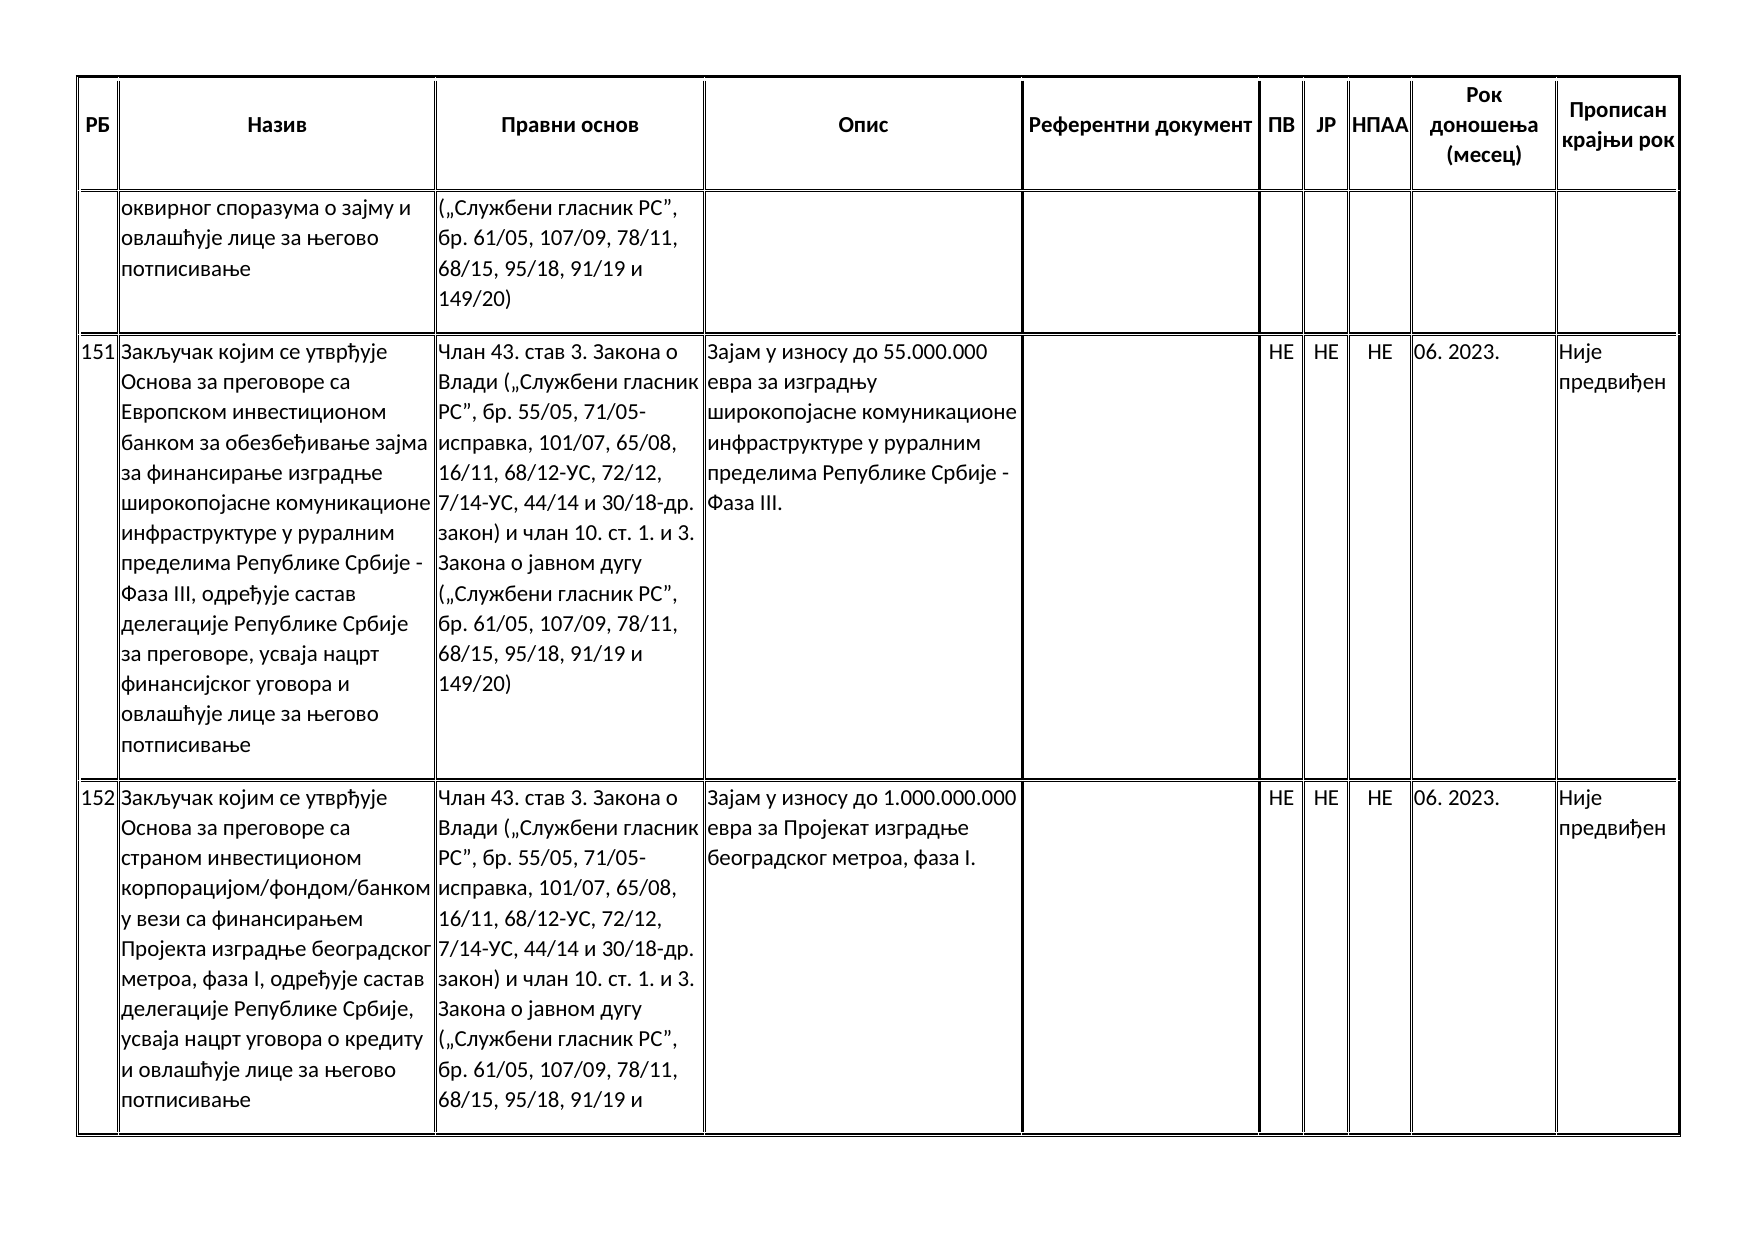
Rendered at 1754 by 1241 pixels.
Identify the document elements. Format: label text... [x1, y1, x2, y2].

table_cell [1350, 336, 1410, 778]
table_header Прописан крајњи рок [1556, 78, 1678, 188]
table_header Опис [705, 77, 1022, 188]
table_header Правни основ [436, 78, 705, 188]
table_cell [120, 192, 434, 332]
table_header Назив [119, 78, 436, 188]
table_header ПВ [1259, 78, 1304, 188]
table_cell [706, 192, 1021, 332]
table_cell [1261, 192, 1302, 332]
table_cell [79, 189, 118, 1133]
table_header РБ [79, 78, 118, 188]
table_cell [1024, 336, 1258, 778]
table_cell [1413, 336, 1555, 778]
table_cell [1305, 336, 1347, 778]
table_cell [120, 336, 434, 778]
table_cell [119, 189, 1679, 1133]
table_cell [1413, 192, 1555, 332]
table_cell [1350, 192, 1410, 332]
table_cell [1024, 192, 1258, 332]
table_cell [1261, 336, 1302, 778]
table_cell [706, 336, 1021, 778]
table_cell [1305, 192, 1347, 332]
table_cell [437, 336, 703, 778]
table_header Рок доношења (месец) [1411, 78, 1556, 188]
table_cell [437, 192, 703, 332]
table_header НПАА [1349, 78, 1411, 188]
table_header ЈР [1304, 78, 1349, 188]
table_header Референтни документ [1022, 77, 1259, 188]
